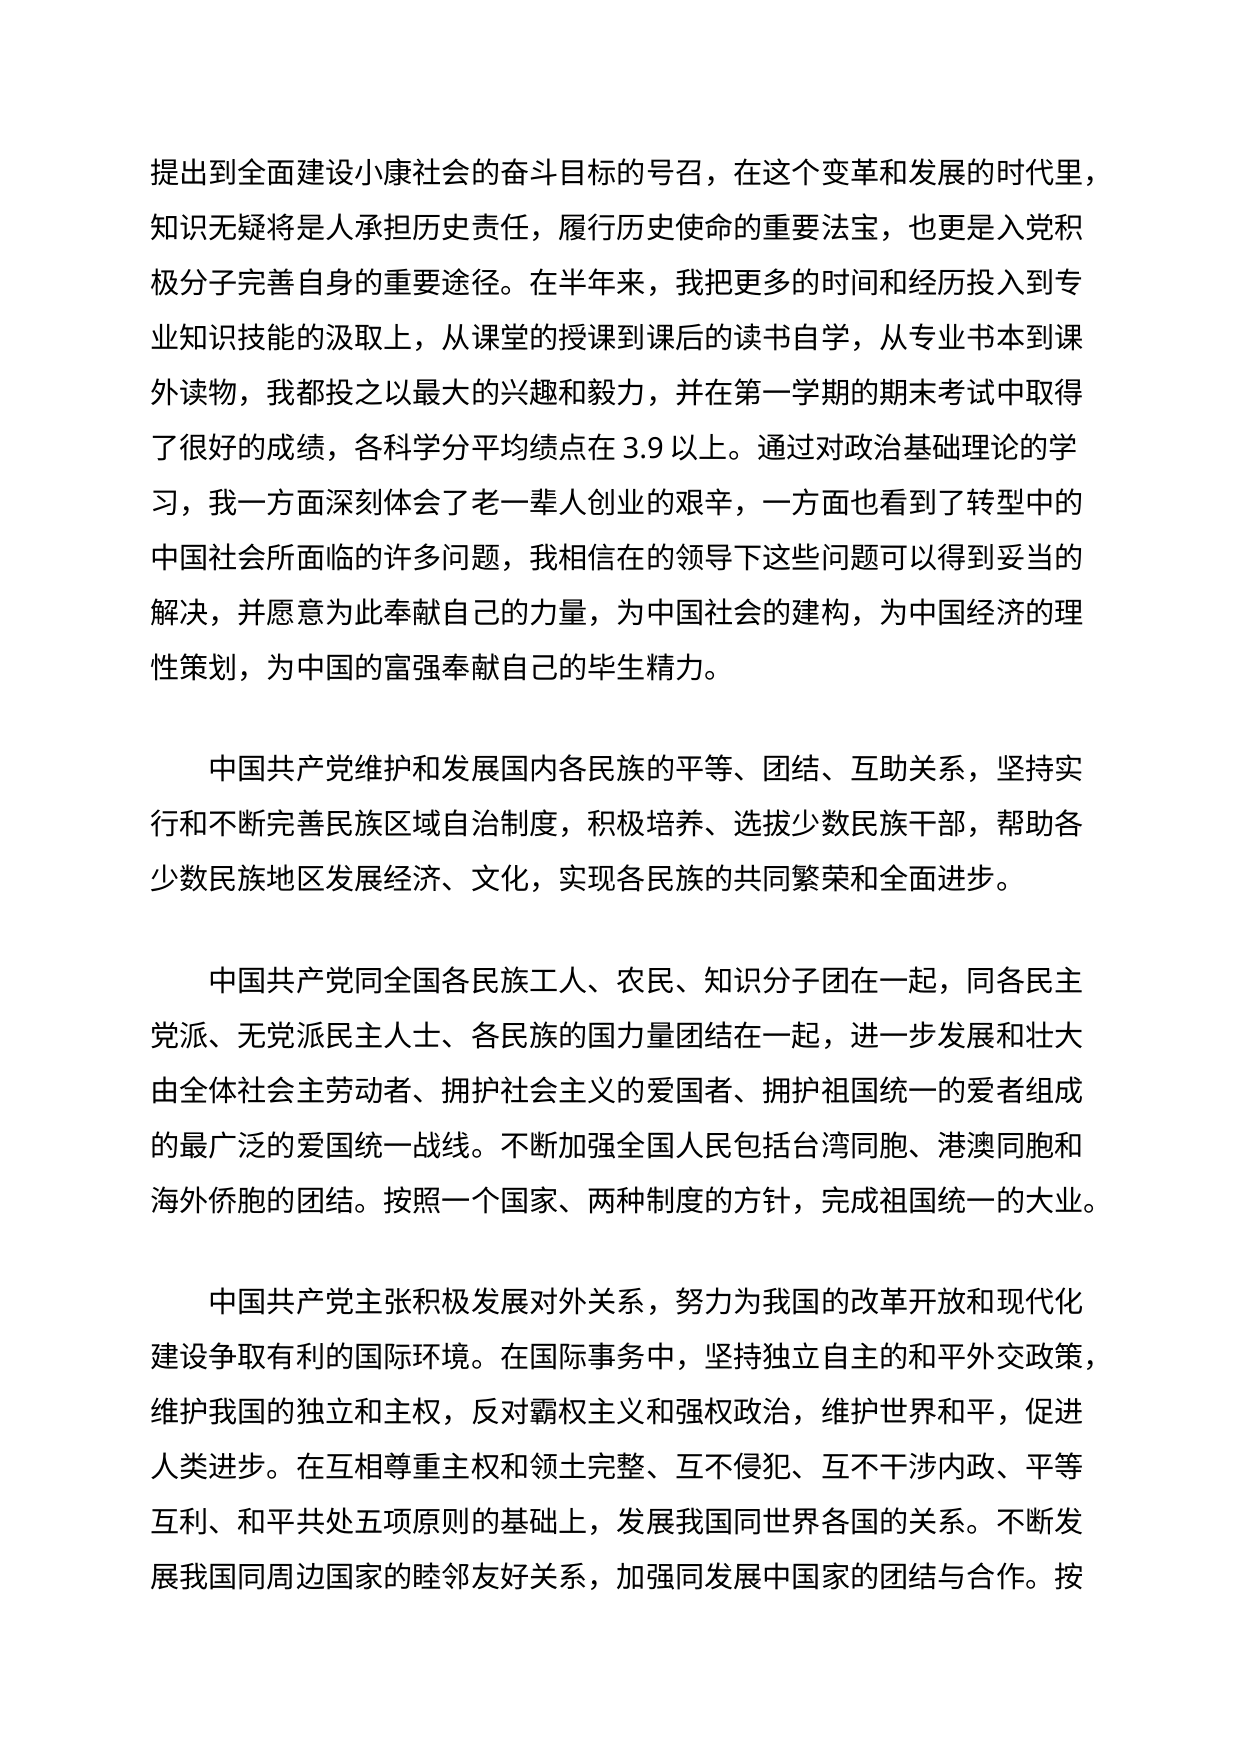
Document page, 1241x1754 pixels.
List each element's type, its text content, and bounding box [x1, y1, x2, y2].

text 中国共产党同全国各民族工人、农民、知识分子团在一起，同各民主党派、无党派民主人士、各民族的国力量团结在一起，进一步发展和壮大由全体社会主劳动者、拥护社会主义的爱国者、拥护祖国统一的爱者组成的最广泛的爱国统一战线。不断加强全国人民包括台湾同胞、港澳同胞和海外侨胞的团结。按照一个国家、两种制度的方针，完成祖国统一的大业。 [150, 957, 1090, 1219]
text 中国共产党维护和发展国内各民族的平等、团结、互助关系，坚持实行和不断完善民族区域自治制度，积极培养、选拔少数民族干部，帮助各少数民族地区发展经济、文化，实现各民族的共同繁荣和全面进步。 [150, 746, 1090, 898]
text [150, 150, 1090, 686]
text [150, 1279, 1090, 1596]
